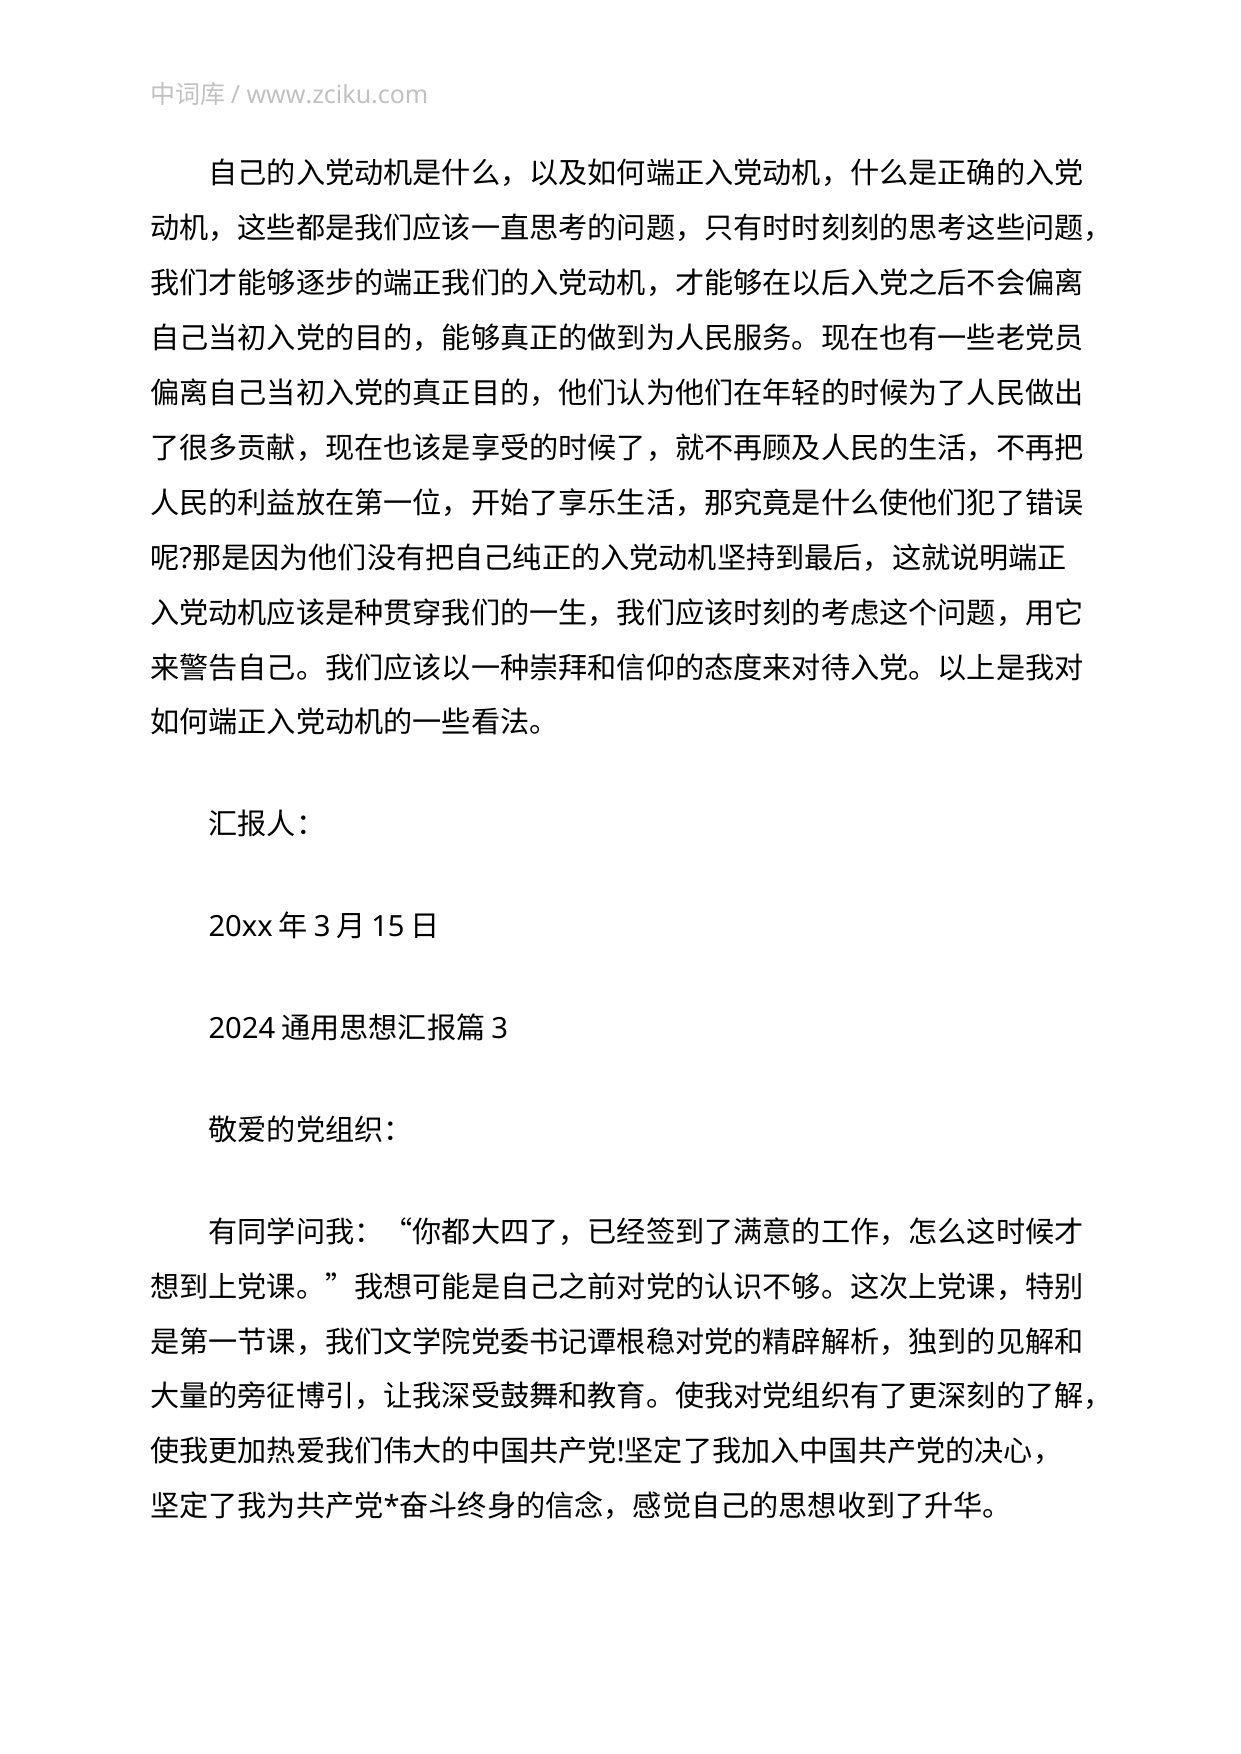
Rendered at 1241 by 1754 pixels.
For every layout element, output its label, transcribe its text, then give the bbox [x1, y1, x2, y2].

text 有同学问我：“你都大四了，已经签到了满意的工作，怎么这时候才想到上党课。”我想可能是自己之前对党的认识不够。这次上党课，特别是第一节课，我们文学院党委书记谭根稳对党的精辟解析，独到的见解和大量的旁征博引，让我深受鼓舞和教育。使我对党组织有了更深刻的了解，使我更加热爱我们伟大的中国共产党!坚定了我加入中国共产党的决心，坚定了我为共产党*奋斗终身的信念，感觉自己的思想收到了升华。 [150, 1208, 1090, 1525]
text 自己的入党动机是什么，以及如何端正入党动机，什么是正确的入党动机，这些都是我们应该一直思考的问题，只有时时刻刻的思考这些问题，我们才能够逐步的端正我们的入党动机，才能够在以后入党之后不会偏离自己当初入党的目的，能够真正的做到为人民服务。现在也有一些老党员偏离自己当初入党的真正目的，他们认为他们在年轻的时候为了人民做出了很多贡献，现在也该是享受的时候了，就不再顾及人民的生活，不再把人民的利益放在第一位，开始了享乐生活，那究竟是什么使他们犯了错误呢?那是因为他们没有把自己纯正的入党动机坚持到最后，这就说明端正入党动机应该是种贯穿我们的一生，我们应该时刻的考虑这个问题，用它来警告自己。我们应该以一种崇拜和信仰的态度来对待入党。以上是我对如何端正入党动机的一些看法。 [150, 150, 1090, 741]
text 敬爱的党组织： [150, 1107, 1090, 1149]
text 20xx年3月15日 [150, 903, 1090, 945]
text 汇报人： [150, 801, 1090, 843]
text 2024通用思想汇报篇3 [150, 1004, 1090, 1047]
